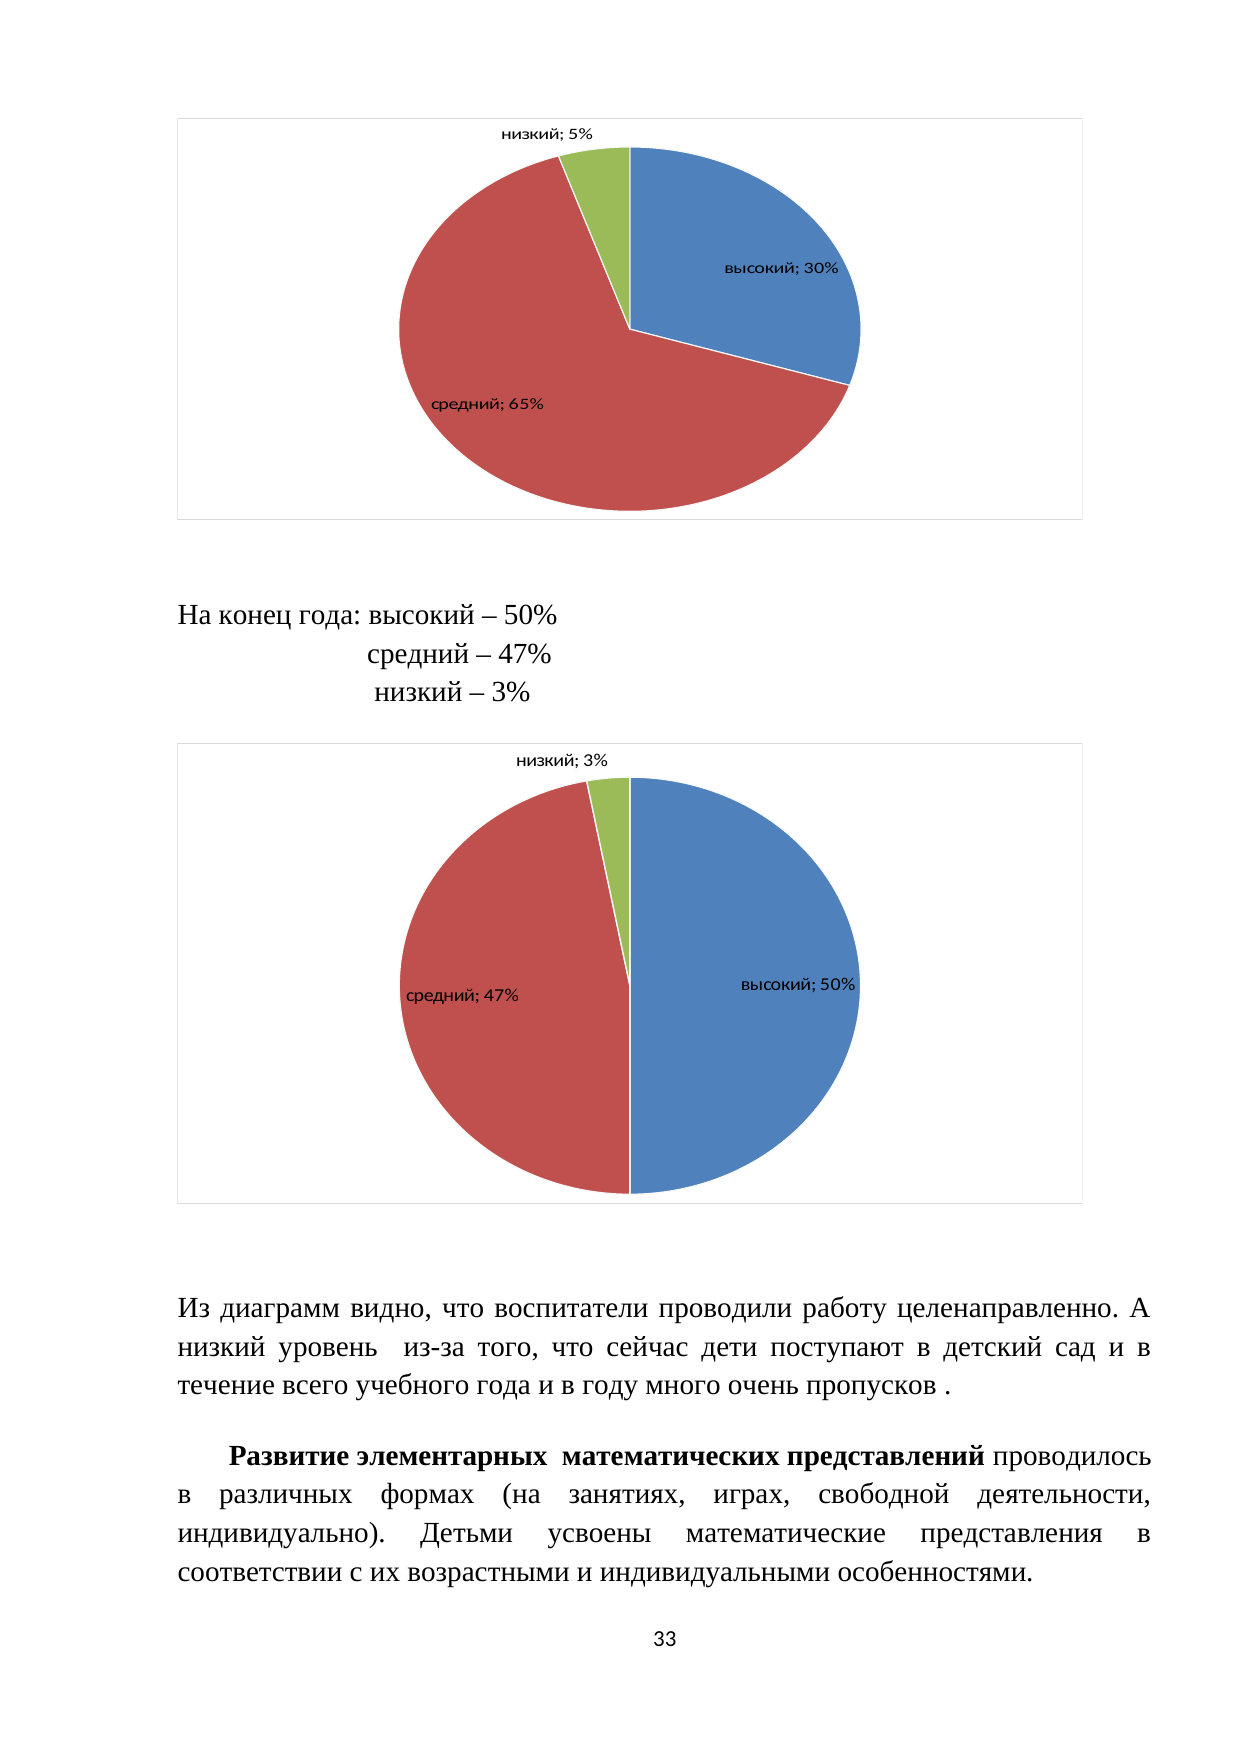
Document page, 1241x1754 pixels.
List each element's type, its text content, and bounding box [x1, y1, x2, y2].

text средний – 47% [177, 636, 1152, 669]
text Из диаграмм видно, что воспитатели проводили работу целенаправленно. А низкий уровень из-за того, что сейчас дети поступают в детский сад и в течение всего учебного года и в году много очень пропусков . [177, 1290, 1152, 1401]
text Развитие элементарных математических представлений проводилось в различных формах (на занятиях, играх, свободной деятельности, индивидуально). Детьми усвоены математические представления в соответствии с их возрастными и индивидуальными особенностями. [177, 1438, 1152, 1587]
text низкий – 3% [177, 674, 1152, 708]
text На конец года: высокий – 50% [177, 597, 1152, 631]
